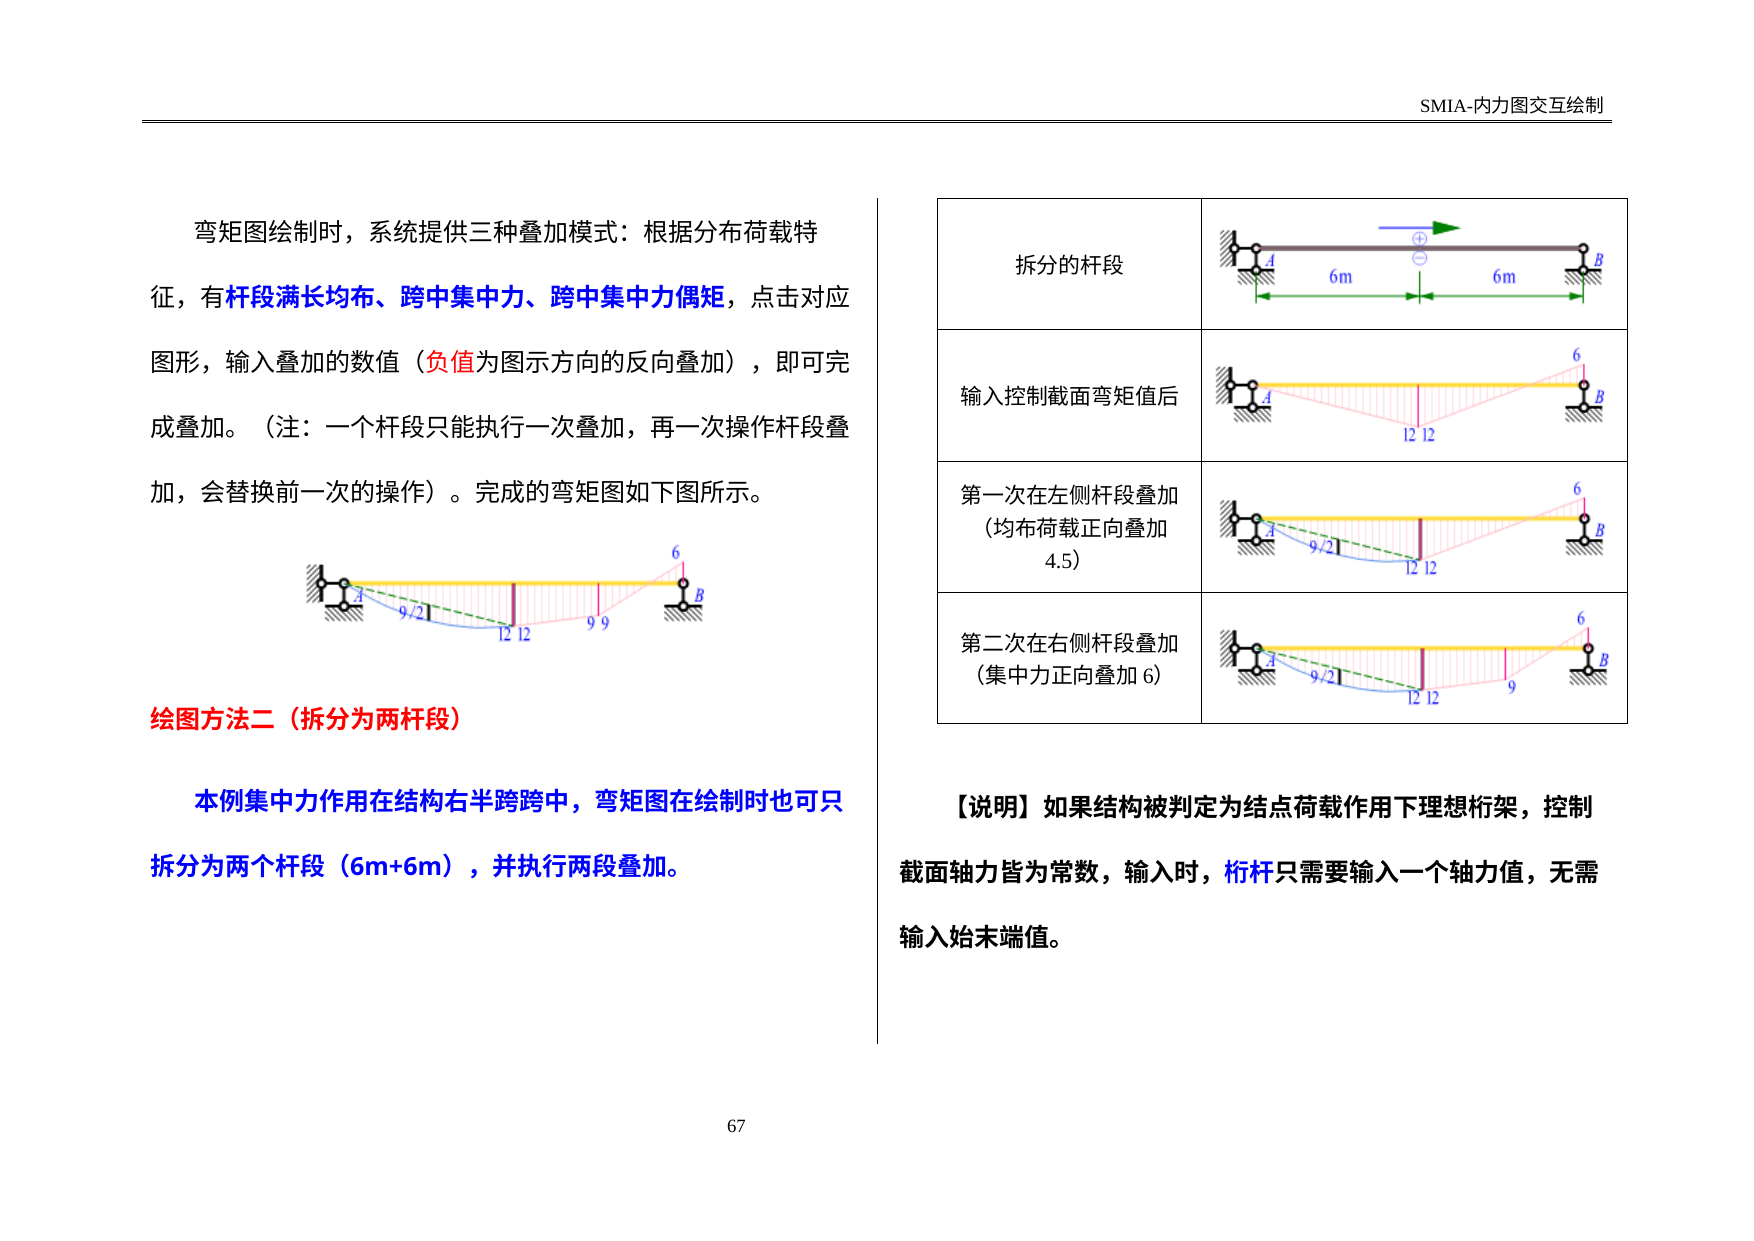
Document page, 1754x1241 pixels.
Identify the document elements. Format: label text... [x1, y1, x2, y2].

table_cell 输入控制截面弯矩值后 [938, 330, 1201, 461]
picture [294, 538, 710, 649]
picture [1212, 607, 1613, 708]
table_cell [1202, 593, 1627, 723]
table_cell 第一次在左侧杆段叠加 （均布荷载正向叠加4.5） [938, 462, 1201, 592]
list 本例集中力作用在结构右半跨跨中，弯矩图在绘制时也可只拆分为两个杆段（6m+6m），并执行两段叠加。 [150, 767, 855, 897]
list 绘图方法二（拆分为两杆段） [150, 685, 855, 750]
list 【说明】如果结构被判定为结点荷载作用下理想桁架，控制截面轴力皆为常数，输入时，桁杆只需要输入一个轴力值，无需输入始末端值。 [899, 773, 1604, 968]
list 弯矩图绘制时，系统提供三种叠加模式：根据分布荷载特征，有杆段满长均布、跨中集中力、跨中集中力偶矩，点击对应图形，输入叠加的数值（负值为图示方向的反向叠加），即可完成叠加。（注：一个杆段只能执行一次叠加，再一次操作杆段叠加，会替换前一次的操作）。完成的弯矩图如下图所示。 [150, 198, 855, 523]
table_cell 第二次在右侧杆段叠加 （集中力正向叠加6） [938, 593, 1201, 723]
picture [1212, 213, 1610, 314]
table_header [1202, 199, 1627, 329]
picture [1212, 476, 1614, 578]
table_header 拆分的杆段 [938, 199, 1201, 329]
table_cell [1202, 330, 1627, 461]
picture [1212, 345, 1610, 445]
table_cell [1202, 462, 1627, 592]
